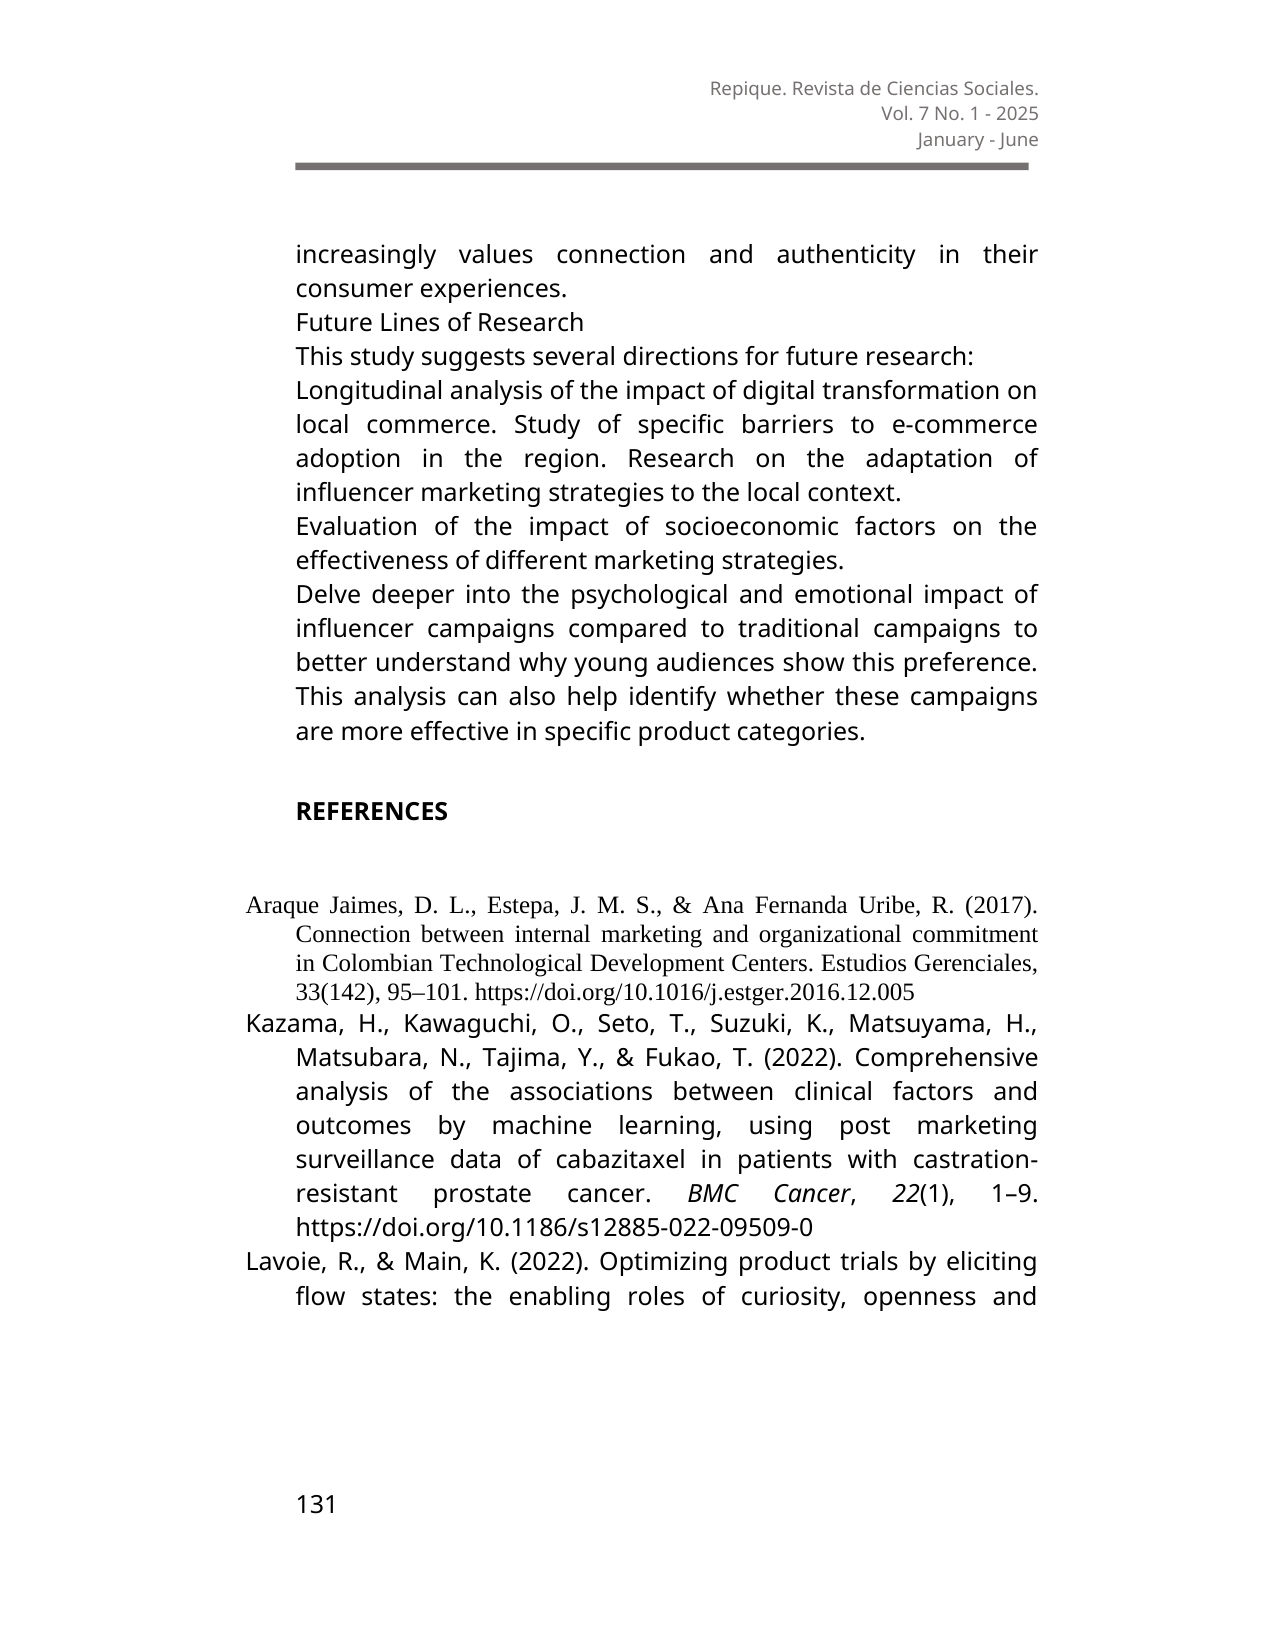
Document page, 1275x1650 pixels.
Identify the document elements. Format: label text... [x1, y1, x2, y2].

text Evaluation of the impact of socioeconomic factors on the effectiveness of different marketing strategies. [295, 509, 1039, 577]
text Future Lines of Research [295, 304, 1039, 338]
text REFERENCES [295, 794, 1039, 828]
text Longitudinal analysis of the impact of digital transformation on local commerce. Study of specific barriers to e-commerce adoption in the region. Research on the adaptation of influencer marketing strategies to the local context. [295, 372, 1039, 509]
text Delve deeper into the psychological and emotional impact of influencer campaigns compared to traditional campaigns to better understand why young audiences show this preference. This analysis can also help identify whether these campaigns are more effective in specific product categories. [295, 577, 1039, 747]
text This study suggests several directions for future research: [295, 338, 1039, 372]
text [295, 236, 1039, 304]
